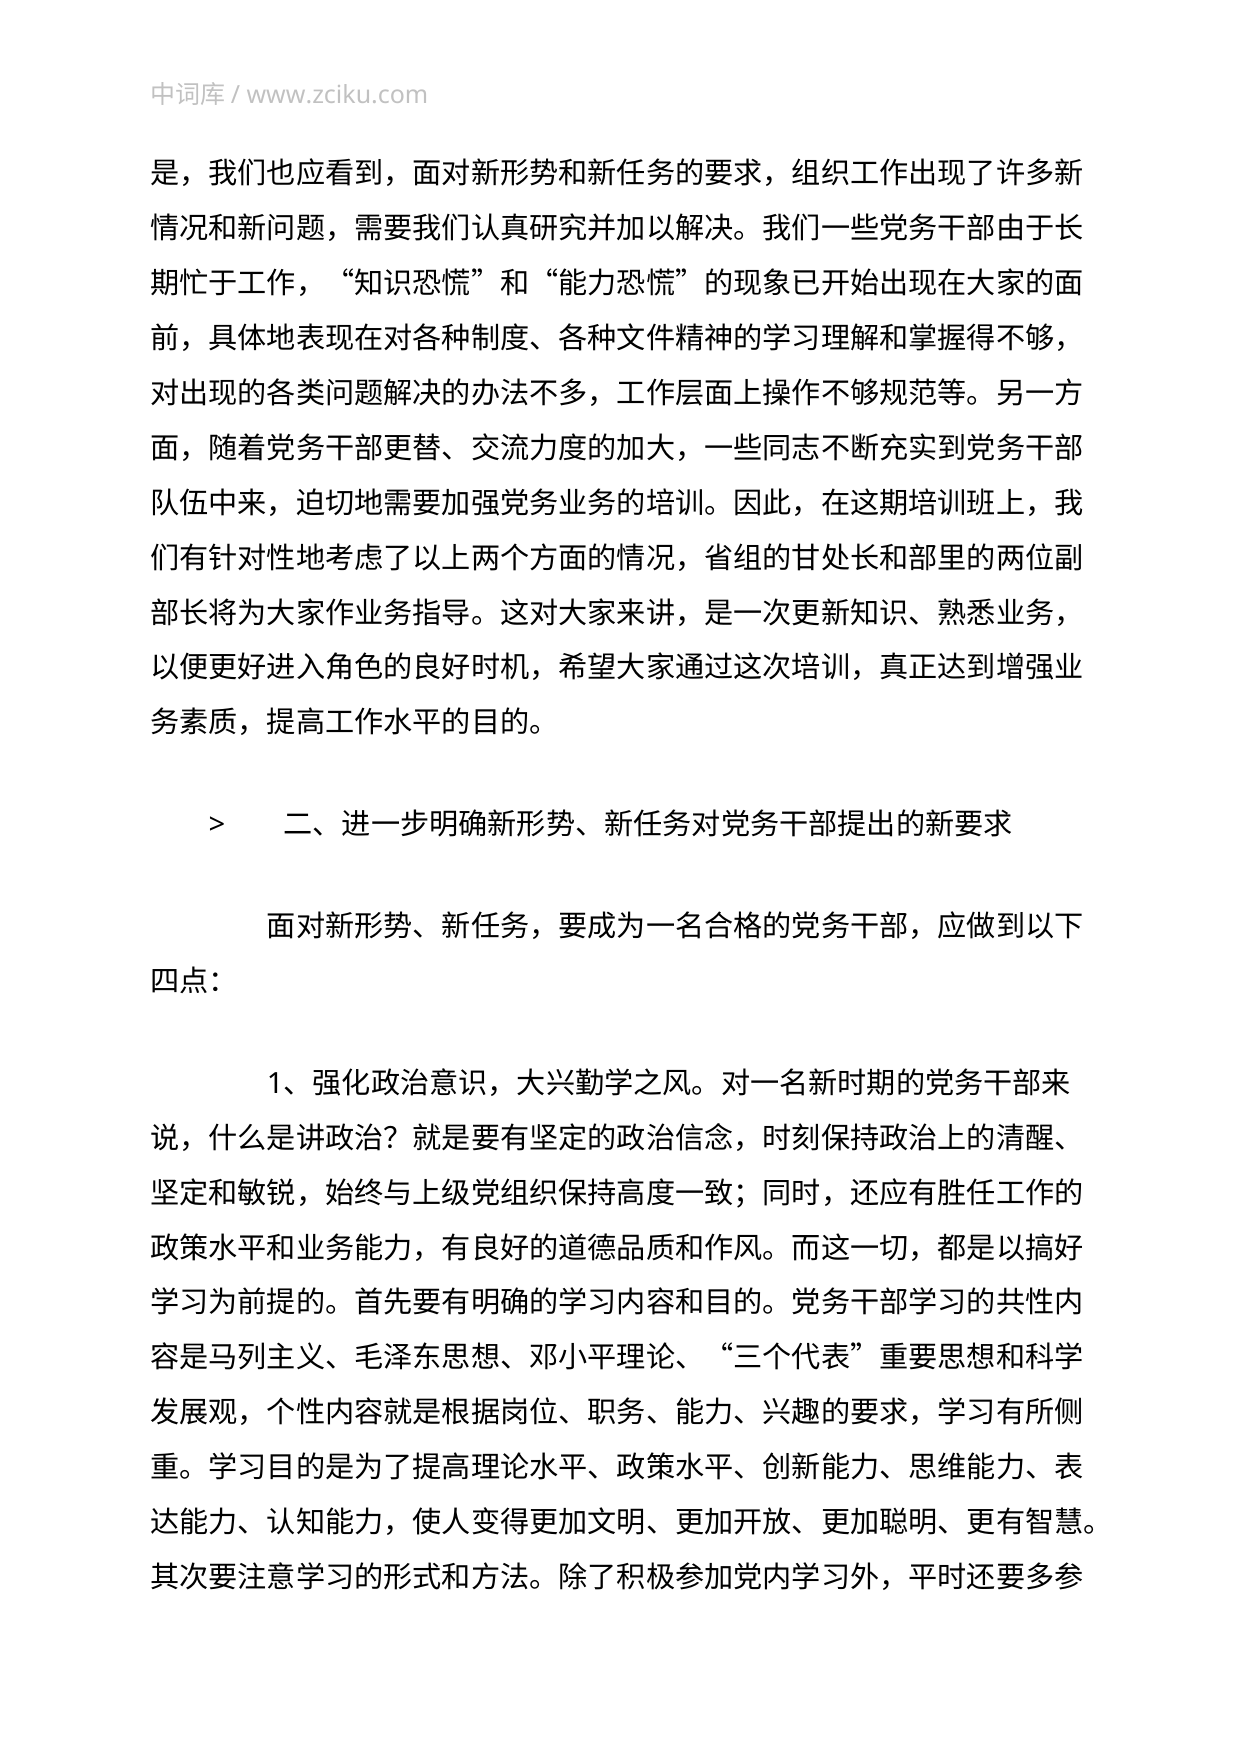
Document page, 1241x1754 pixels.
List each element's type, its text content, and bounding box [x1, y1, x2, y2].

text 面对新形势、新任务，要成为一名合格的党务干部，应做到以下四点： [150, 903, 1090, 1000]
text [150, 150, 1090, 741]
text > 二、进一步明确新形势、新任务对党务干部提出的新要求 [150, 801, 1090, 843]
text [150, 1059, 1090, 1596]
